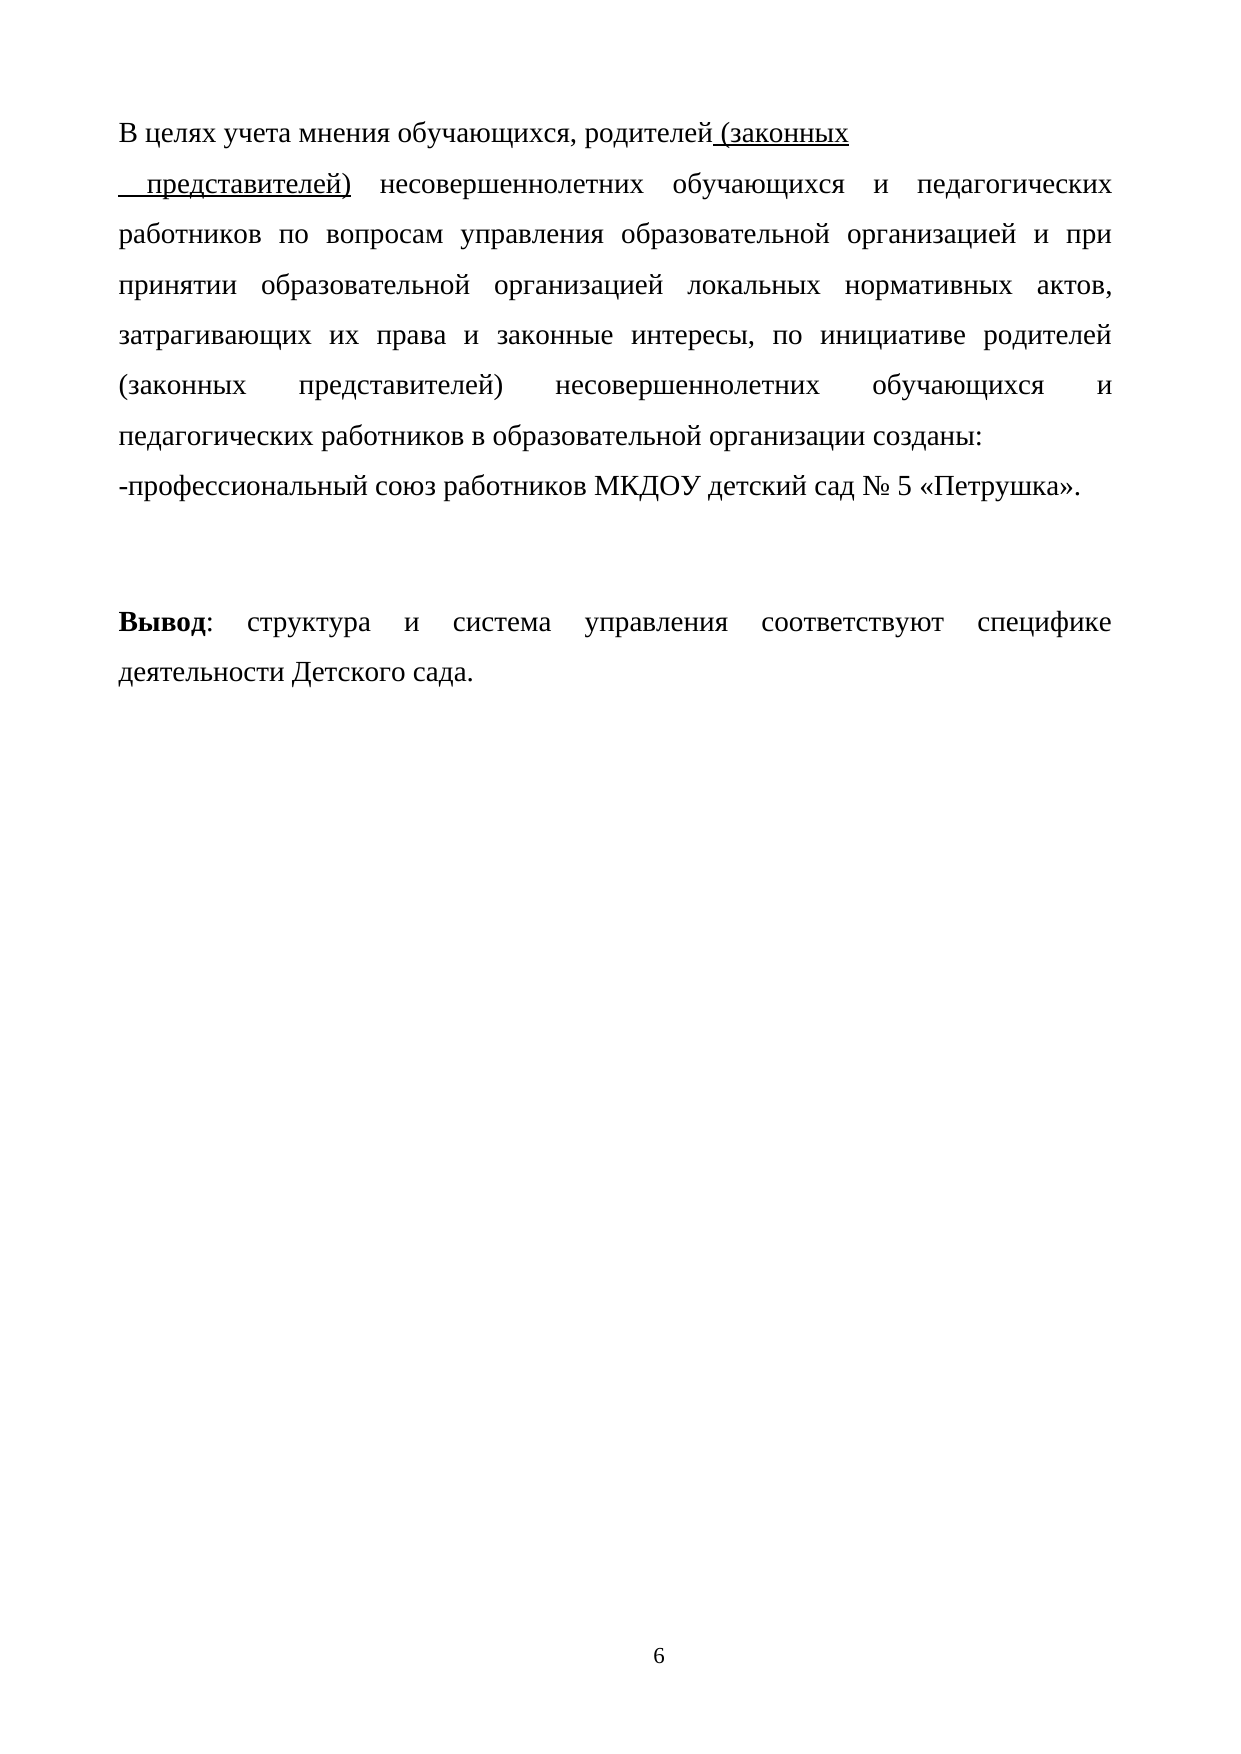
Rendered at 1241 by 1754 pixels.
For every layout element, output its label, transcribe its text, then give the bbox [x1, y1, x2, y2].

text представителей) несовершеннолетних обучающихся и педагогических работников по вопросам управления образовательной организацией и при принятии образовательной организацией локальных нормативных актов, затрагивающих их права и законные интересы, по инициативе родителей (законных представителей) несовершеннолетних обучающихся и педагогических работников в образовательной организации созданы: [118, 166, 1113, 451]
text -профессиональный союз работников МКДОУ детский сад № 5 «Петрушка». [118, 468, 1137, 502]
text Вывод: структура и система управления соответствуют специфике деятельности Детского сада. [118, 604, 1112, 688]
text В целях учета мнения обучающихся, родителей (законных [118, 117, 1137, 149]
